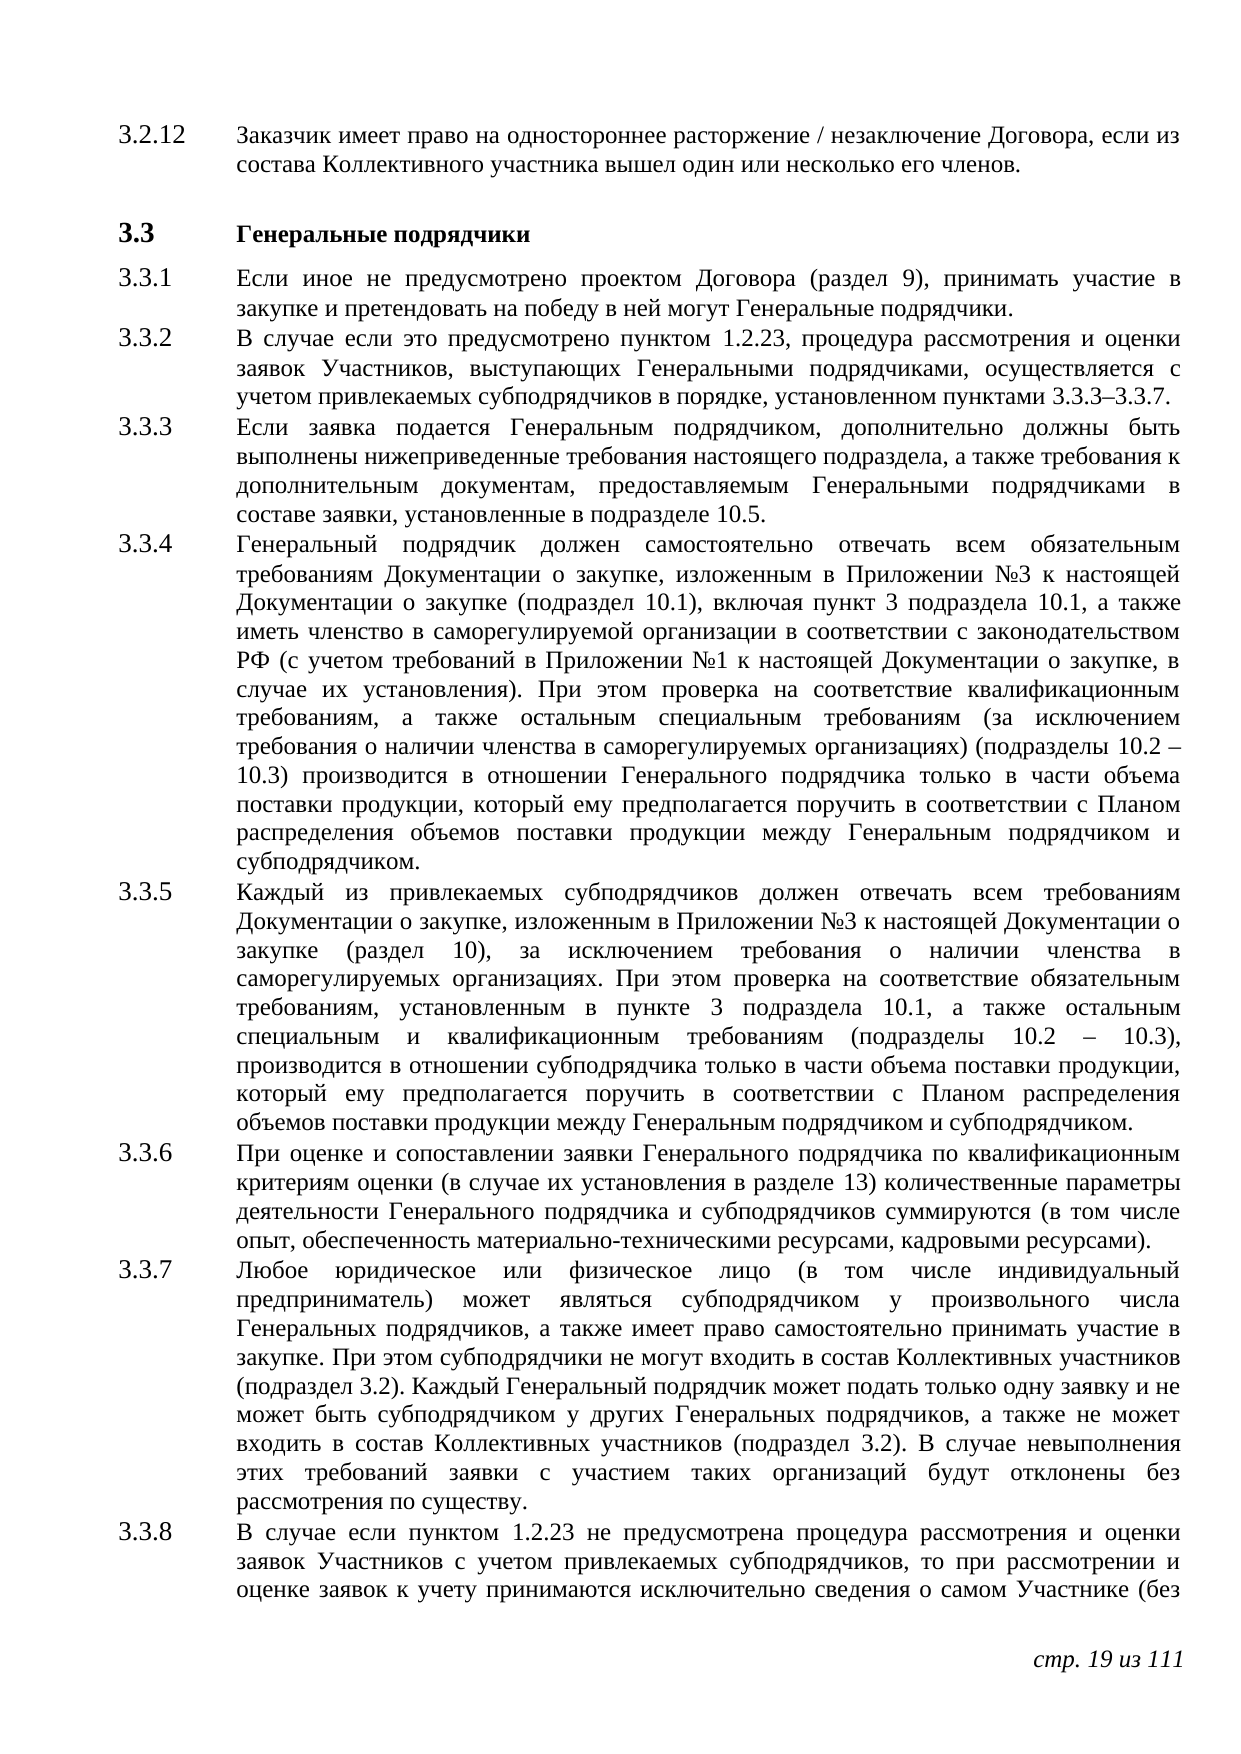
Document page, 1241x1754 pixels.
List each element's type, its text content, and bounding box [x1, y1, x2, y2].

text Заказчик имеет право на одностороннее расторжение / незаключение Договора, если из состава Коллективного участника вышел один или несколько его членов. [118, 118, 1181, 178]
text Генеральный подрядчик должен самостоятельно отвечать всем обязательным требованиям Документации о закупке, изложенным в Приложении №3 к настоящей Документации о закупке (подраздел 10.1), включая пункт 3 подраздела 10.1, а также иметь членство в саморегулируемой организации в соответствии с законодательством РФ (с учетом требований в Приложении №1 к настоящей Документации о закупке, в случае их установления). При этом проверка на соответствие квалификационным требованиям, а также остальным специальным требованиям (за исключением требования о наличии членства в саморегулируемых организациях) (подразделы 10.2 – 10.3) производится в отношении Генерального подрядчика только в части объема поставки продукции, который ему предполагается поручить в соответствии с Планом распределения объемов поставки продукции между Генеральным подрядчиком и субподрядчиком. [118, 527, 1181, 875]
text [118, 1514, 1181, 1603]
text Каждый из привлекаемых субподрядчиков должен отвечать всем требованиям Документации о закупке, изложенным в Приложении №3 к настоящей Документации о закупке (раздел 10), за исключением требования о наличии членства в саморегулируемых организациях. При этом проверка на соответствие обязательным требованиям, установленным в пункте 3 подраздела 10.1, а также остальным специальным и квалификационным требованиям (подразделы 10.2 – 10.3), производится в отношении субподрядчика только в части объема поставки продукции, который ему предполагается поручить в соответствии с Планом распределения объемов поставки продукции между Генеральным подрядчиком и субподрядчиком. [118, 875, 1181, 1136]
subtitle Генеральные подрядчики [118, 216, 1181, 249]
text Если иное не предусмотрено проектом Договора (раздел 9), принимать участие в закупке и претендовать на победу в ней могут Генеральные подрядчики. [118, 262, 1181, 321]
text При оценке и сопоставлении заявки Генерального подрядчика по квалификационным критериям оценки (в случае их установления в разделе 13) количественные параметры деятельности Генерального подрядчика и субподрядчиков суммируются (в том числе опыт, обеспеченность материально-техническими ресурсами, кадровыми ресурсами). [118, 1136, 1181, 1253]
text Если заявка подается Генеральным подрядчиком, дополнительно должны быть выполнены нижеприведенные требования настоящего подраздела, а также требования к дополнительным документам, предоставляемым Генеральными подрядчиками в составе заявки, установленные в подразделе 10.5. [118, 410, 1181, 527]
text Любое юридическое или физическое лицо (в том числе индивидуальный предприниматель) может являться субподрядчиком у произвольного числа Генеральных подрядчиков, а также имеет право самостоятельно принимать участие в закупке. При этом субподрядчики не могут входить в состав Коллективных участников (подраздел 3.2). Каждый Генеральный подрядчик может подать только одну заявку и не может быть субподрядчиком у других Генеральных подрядчиков, а также не может входить в состав Коллективных участников (подраздел 3.2). В случае невыполнения этих требований заявки с участием таких организаций будут отклонены без рассмотрения по существу. [118, 1253, 1181, 1514]
text В случае если это предусмотрено пунктом 1.2.23, процедура рассмотрения и оценки заявок Участников, выступающих Генеральными подрядчиками, осуществляется с учетом привлекаемых субподрядчиков в порядке, установленном пунктами 3.3.3–3.3.7. [118, 321, 1181, 410]
